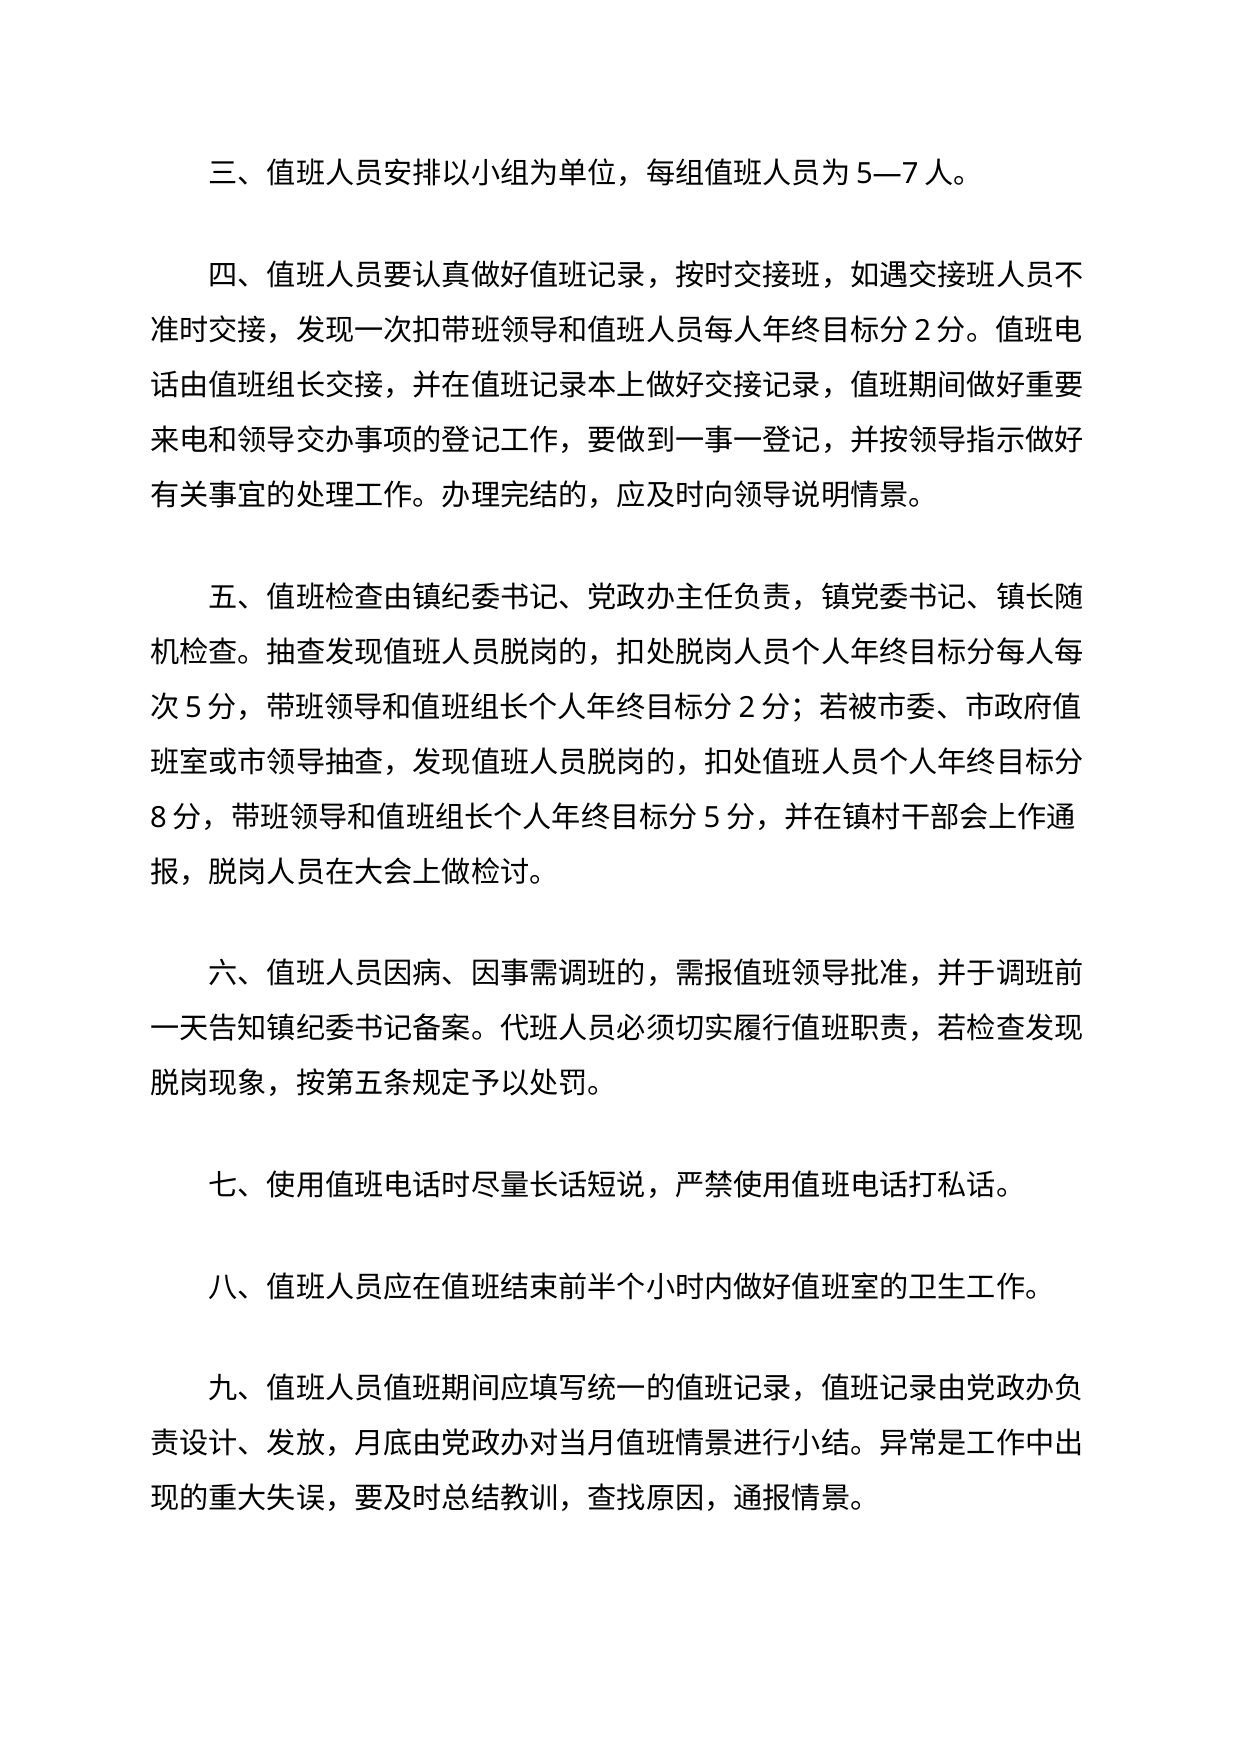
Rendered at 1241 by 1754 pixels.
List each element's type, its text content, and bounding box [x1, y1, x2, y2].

text 九、值班人员值班期间应填写统一的值班记录，值班记录由党政办负责设计、发放，月底由党政办对当月值班情景进行小结。异常是工作中出现的重大失误，要及时总结教训，查找原因，通报情景。 [150, 1365, 1090, 1517]
text 五、值班检查由镇纪委书记、党政办主任负责，镇党委书记、镇长随机检查。抽查发现值班人员脱岗的，扣处脱岗人员个人年终目标分每人每次5分，带班领导和值班组长个人年终目标分2分；若被市委、市政府值班室或市领导抽查，发现值班人员脱岗的，扣处值班人员个人年终目标分8分，带班领导和值班组长个人年终目标分5分，并在镇村干部会上作通报，脱岗人员在大会上做检讨。 [150, 573, 1090, 890]
text 八、值班人员应在值班结束前半个小时内做好值班室的卫生工作。 [150, 1263, 1090, 1306]
text 四、值班人员要认真做好值班记录，按时交接班，如遇交接班人员不准时交接，发现一次扣带班领导和值班人员每人年终目标分2分。值班电话由值班组长交接，并在值班记录本上做好交接记录，值班期间做好重要来电和领导交办事项的登记工作，要做到一事一登记，并按领导指示做好有关事宜的处理工作。办理完结的，应及时向领导说明情景。 [150, 252, 1090, 514]
text 七、使用值班电话时尽量长话短说，严禁使用值班电话打私话。 [150, 1161, 1090, 1204]
text 六、值班人员因病、因事需调班的，需报值班领导批准，并于调班前一天告知镇纪委书记备案。代班人员必须切实履行值班职责，若检查发现脱岗现象，按第五条规定予以处罚。 [150, 950, 1090, 1102]
text 三、值班人员安排以小组为单位，每组值班人员为5—7人。 [150, 150, 1090, 192]
